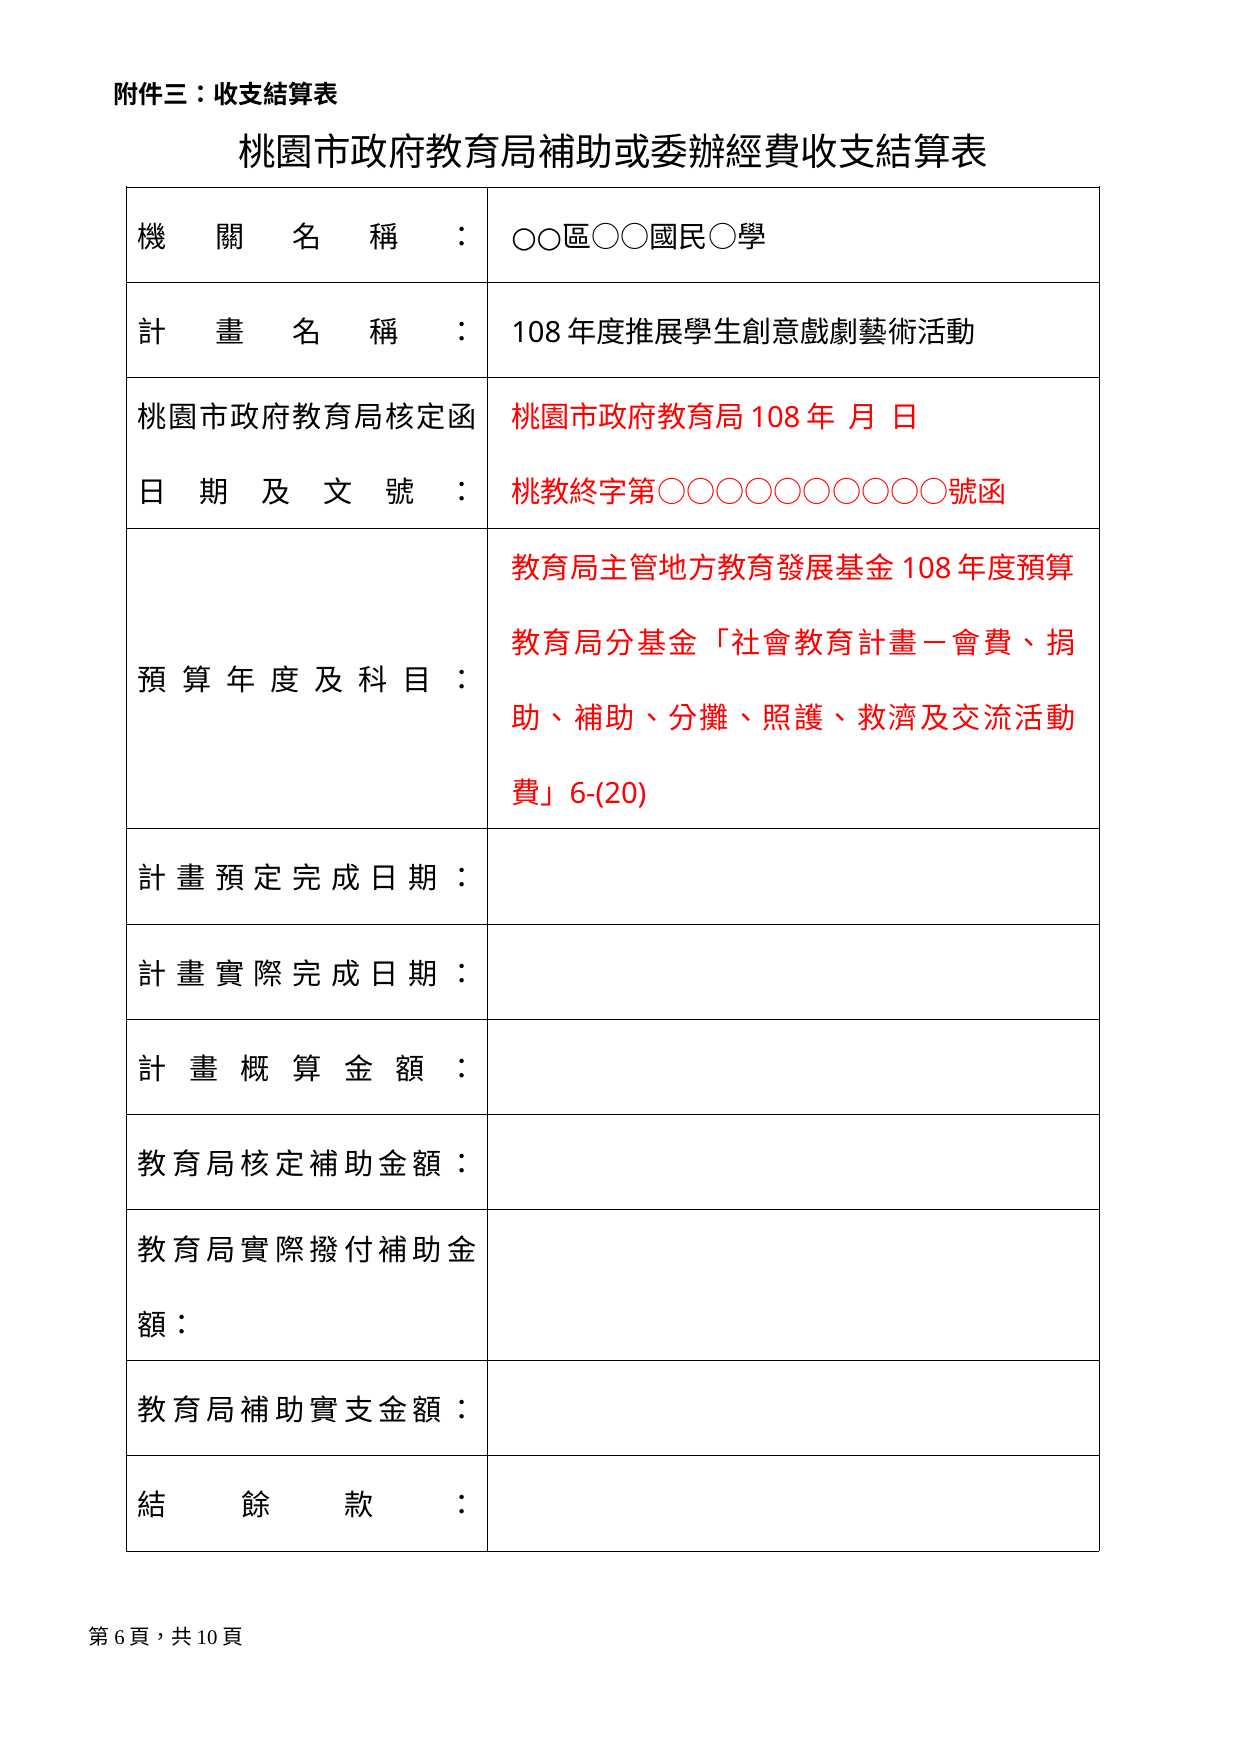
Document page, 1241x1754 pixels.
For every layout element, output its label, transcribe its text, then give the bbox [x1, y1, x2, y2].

table_cell 108年度推展學生創意戲劇藝術活動 [488, 283, 1099, 377]
table_cell 計畫預定完成日期： [127, 829, 487, 923]
table_cell 教育局實際撥付補助金額： [127, 1210, 487, 1360]
table_cell [488, 1456, 1099, 1551]
table_cell [488, 1020, 1099, 1114]
table_cell 桃園市政府教育局核定函 日期及文號： [127, 378, 487, 528]
table_cell [488, 925, 1099, 1019]
table_cell [488, 1115, 1099, 1209]
table_cell [488, 1210, 1099, 1360]
table_cell [488, 1361, 1099, 1455]
table_cell 桃園市政府教育局108年 月 日 桃教終字第○○○○○○○○○○號函 [488, 378, 1099, 528]
table_cell [488, 829, 1099, 923]
table_cell 預算年度及科目： [127, 529, 487, 828]
text 桃園市政府教育局補助或委辦經費收支結算表 [89, 111, 1137, 186]
text 附件三：收支結算表 [89, 74, 1137, 111]
table_cell 教育局補助實支金額： [127, 1361, 487, 1455]
table_header ○○區○○國民○學 [488, 188, 1099, 282]
table_header 機關名稱： [127, 188, 487, 282]
table_cell 計畫實際完成日期： [127, 925, 487, 1019]
table_cell 結餘款： [127, 1456, 487, 1551]
table_cell 教育局主管地方教育發展基金108年度預算教育局分基金「社會教育計畫－會費、捐助、補助、分攤、照護、救濟及交流活動費」6-(20) [488, 529, 1099, 828]
table_cell 計畫名稱： [127, 283, 487, 377]
table_cell 教育局核定補助金額： [127, 1115, 487, 1209]
table_cell 計畫概算金額： [127, 1020, 487, 1114]
